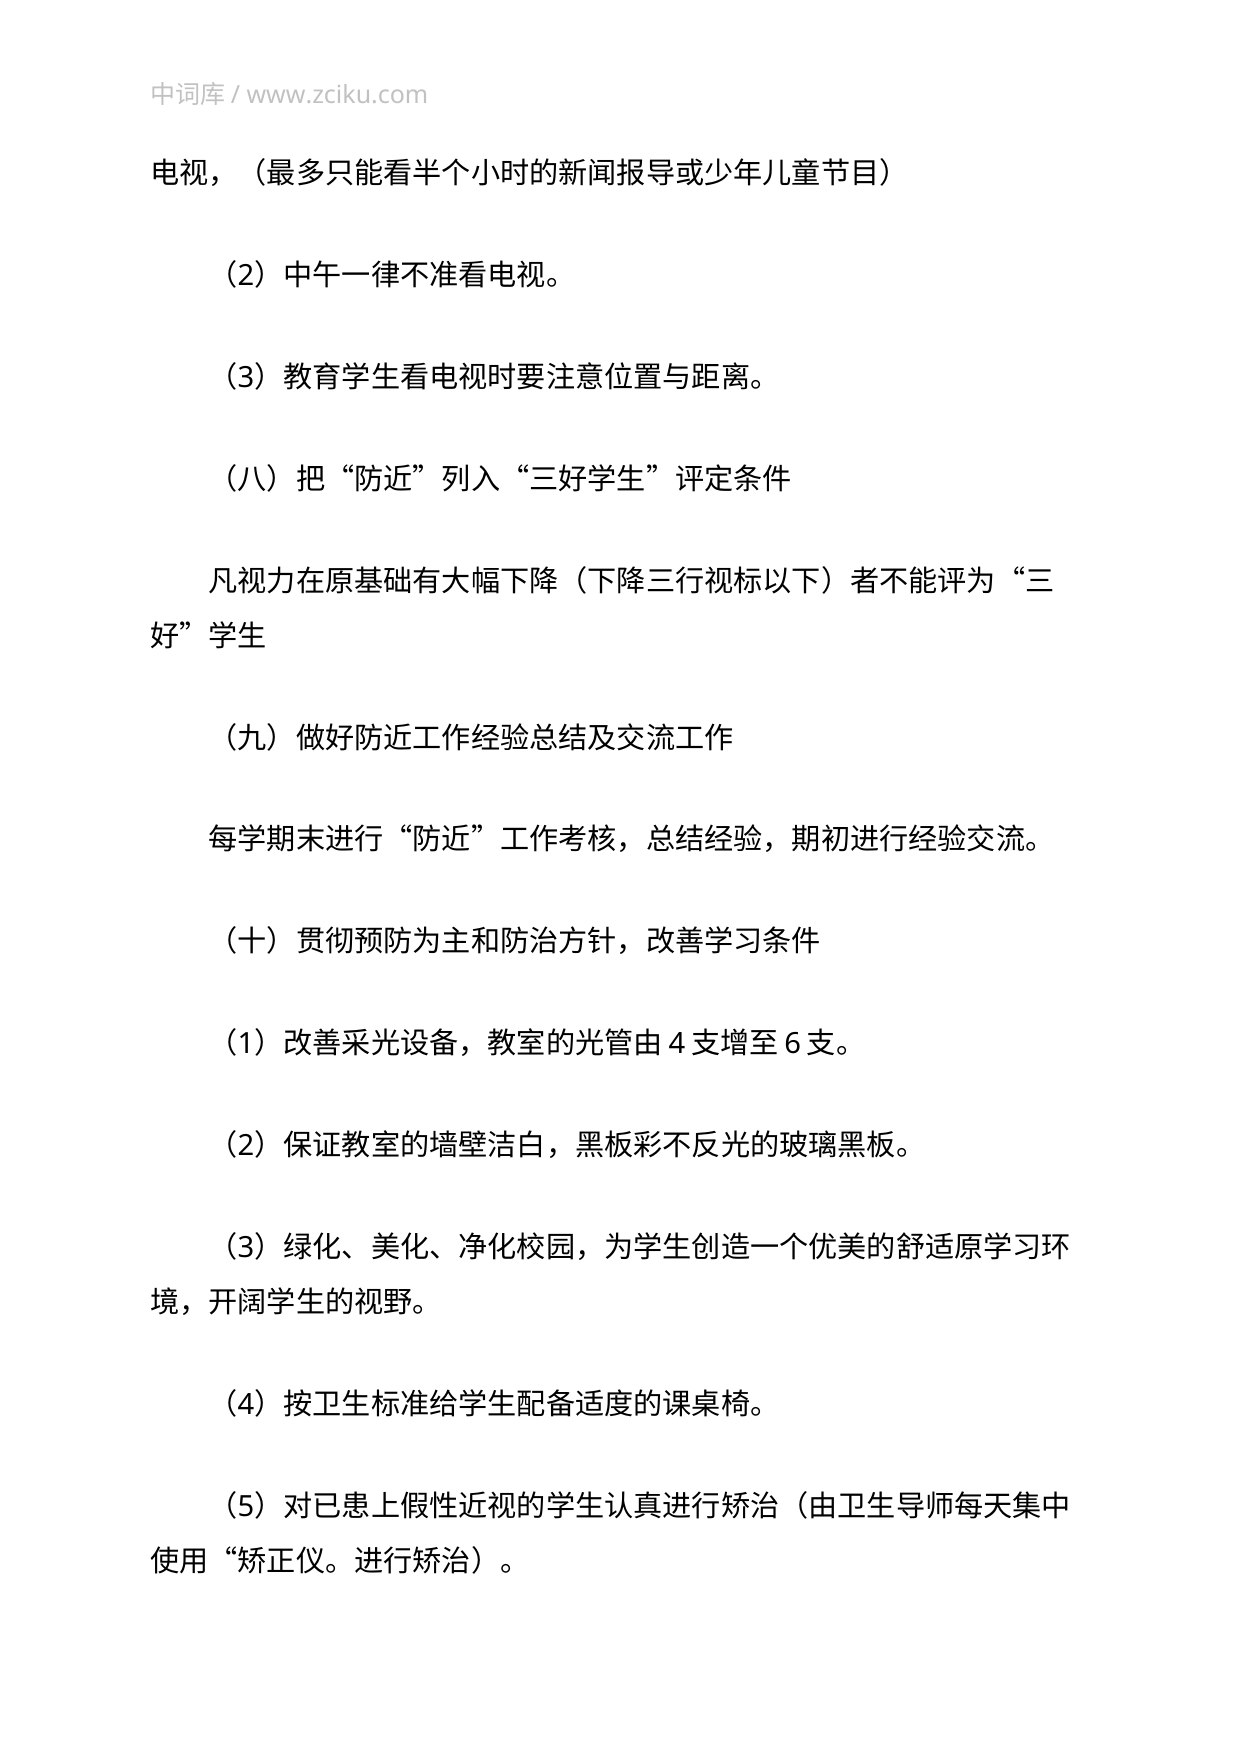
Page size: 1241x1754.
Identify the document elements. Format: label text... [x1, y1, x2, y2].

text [150, 150, 1090, 192]
text （2）保证教室的墙壁洁白，黑板彩不反光的玻璃黑板。 [150, 1121, 1090, 1164]
text （3）绿化、美化、净化校园，为学生创造一个优美的舒适原学习环境，开阔学生的视野。 [150, 1223, 1090, 1321]
text （5）对已患上假性近视的学生认真进行矫治（由卫生导师每天集中使用“矫正仪。进行矫治）。 [150, 1482, 1090, 1579]
text （4）按卫生标准给学生配备适度的课桌椅。 [150, 1380, 1090, 1423]
text 每学期末进行“防近”工作考核，总结经验，期初进行经验交流。 [150, 816, 1090, 858]
text （2）中午一律不准看电视。 [150, 252, 1090, 294]
text （1）改善采光设备，教室的光管由4支增至6支。 [150, 1019, 1090, 1062]
text （八）把“防近”列入“三好学生”评定条件 [150, 456, 1090, 498]
text 凡视力在原基础有大幅下降（下降三行视标以下）者不能评为“三好”学生 [150, 557, 1090, 655]
text （九）做好防近工作经验总结及交流工作 [150, 714, 1090, 756]
text （十）贯彻预防为主和防治方针，改善学习条件 [150, 918, 1090, 960]
text （3）教育学生看电视时要注意位置与距离。 [150, 354, 1090, 396]
